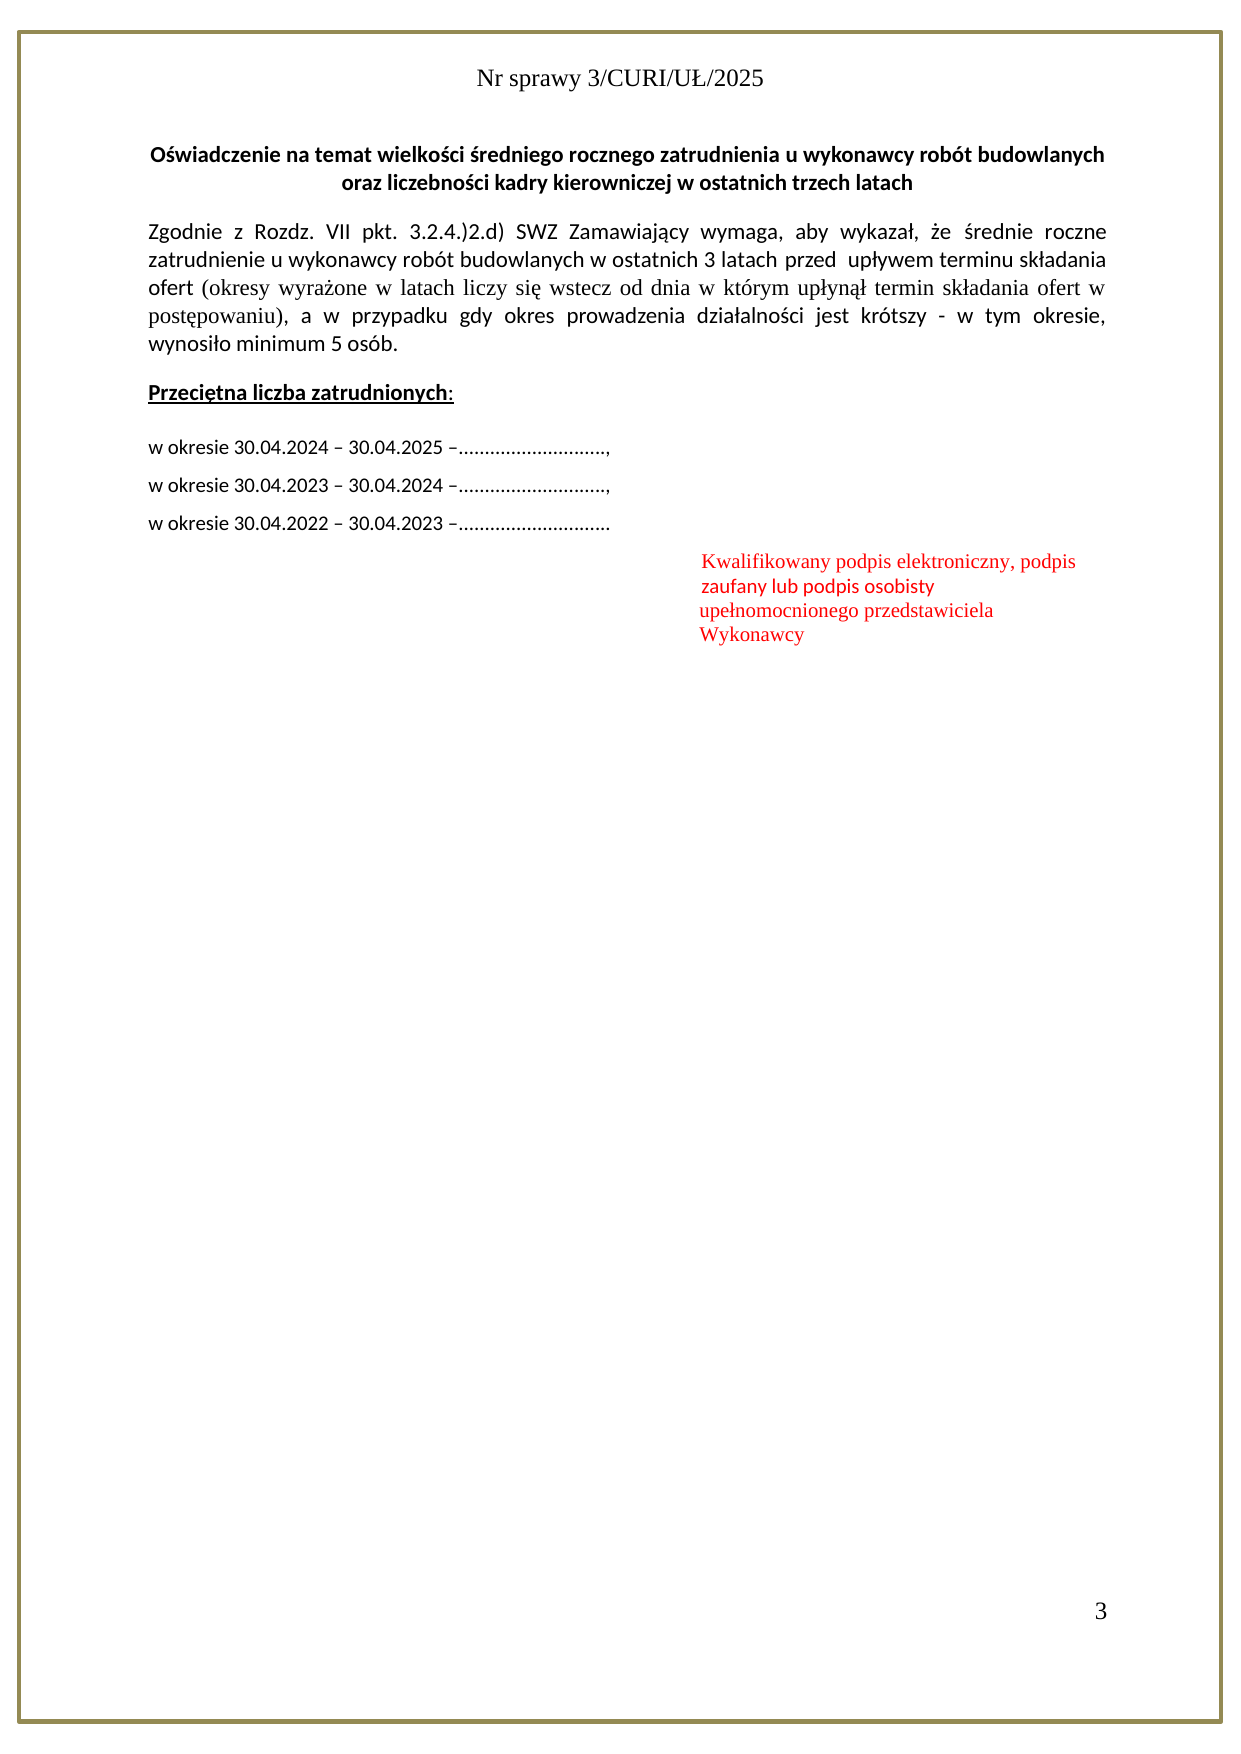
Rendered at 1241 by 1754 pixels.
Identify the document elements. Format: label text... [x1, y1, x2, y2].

list Kwalifikowany podpis elektroniczny, podpis [133, 549, 1107, 573]
list Zgodnie z Rozdz. VII pkt. 3.2.4.)2.d) SWZ Zamawiający wymaga, aby wykazał, że średnie roczne zatrudnienie u wykonawcy robót budowlanych w ostatnich 3 latach przed upływem terminu składania ofert (okresy wyrażone w latach liczy się wstecz od dnia w którym upłynął termin składania ofert w postępowaniu), a w przypadku gdy okres prowadzenia działalności jest krótszy - w tym okresie, wynosiło minimum 5 osób. [148, 217, 1107, 357]
text w okresie 30.04.2022 – 30.04.2023 –............................. [148, 511, 1107, 536]
text Przeciętna liczba zatrudnionych: [148, 378, 1107, 406]
text w okresie 30.04.2023 – 30.04.2024 –............................, [148, 472, 1107, 498]
list zaufany lub podpis osobisty upełnomocnionego przedstawiciela Wykonawcy [133, 573, 1107, 646]
text w okresie 30.04.2024 – 30.04.2025 –............................, [148, 434, 1107, 460]
list Oświadczenie na temat wielkości średniego rocznego zatrudnienia u wykonawcy robót budowlanych oraz liczebności kadry kierowniczej w ostatnich trzech latach [148, 141, 1107, 197]
